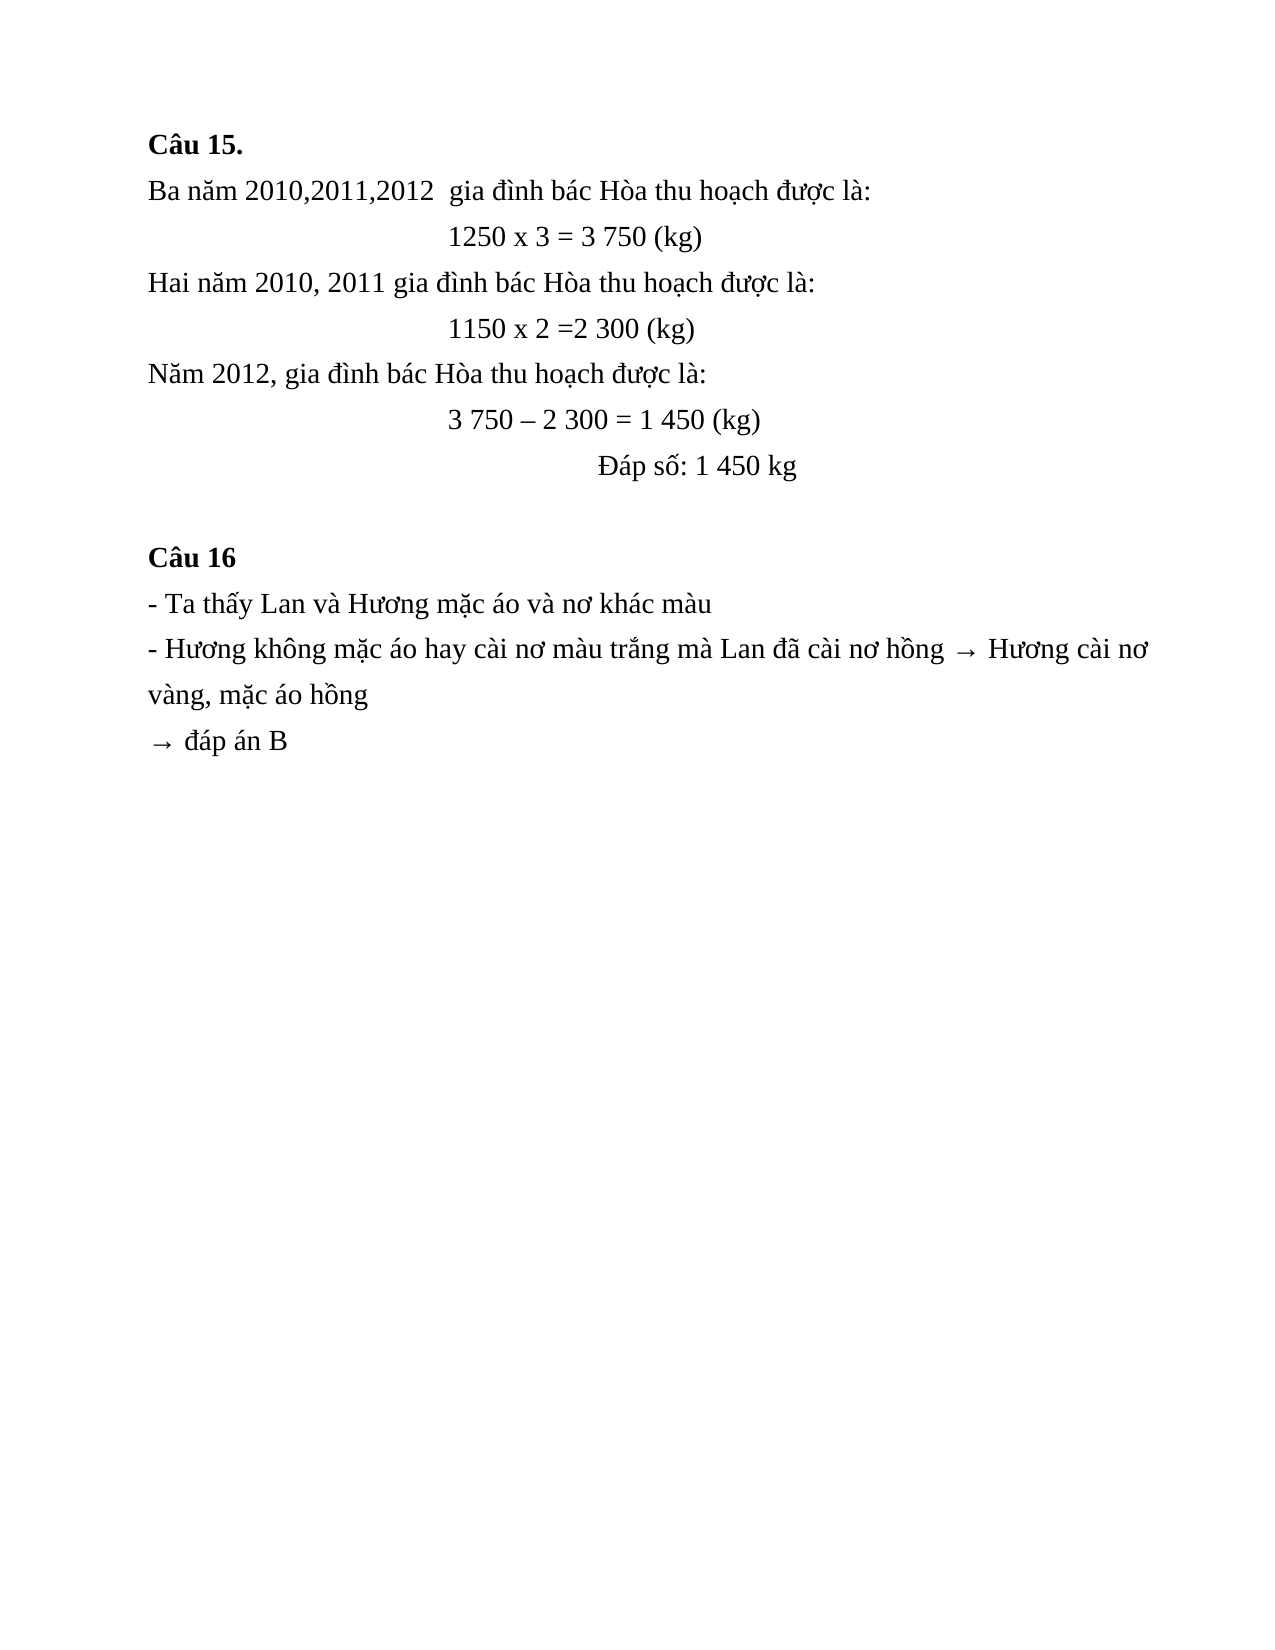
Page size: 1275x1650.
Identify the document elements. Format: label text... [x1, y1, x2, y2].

text 1150 x 2 =2 300 (kg) [148, 301, 1157, 347]
text 3 750 – 2 300 = 1 450 (kg) [148, 393, 1157, 439]
text Đáp số: 1 450 kg [148, 439, 1157, 485]
text Năm 2012, gia đình bác Hòa thu hoạch được là: [148, 347, 1157, 393]
text Câu 15. [148, 118, 1157, 164]
text Ba năm 2010,2011,2012 gia đình bác Hòa thu hoạch được là: [148, 164, 1157, 210]
text → đáp án B [148, 714, 1157, 760]
text Hai năm 2010, 2011 gia đình bác Hòa thu hoạch được là: [148, 256, 1157, 301]
text 1250 x 3 = 3 750 (kg) [148, 210, 1157, 256]
text Câu 16 [148, 531, 1157, 576]
text - Hương không mặc áo hay cài nơ màu trắng mà Lan đã cài nơ hồng → Hương cài nơ vàng, mặc áo hồng [148, 622, 1157, 714]
text - Ta thấy Lan và Hương mặc áo và nơ khác màu [148, 576, 1157, 622]
